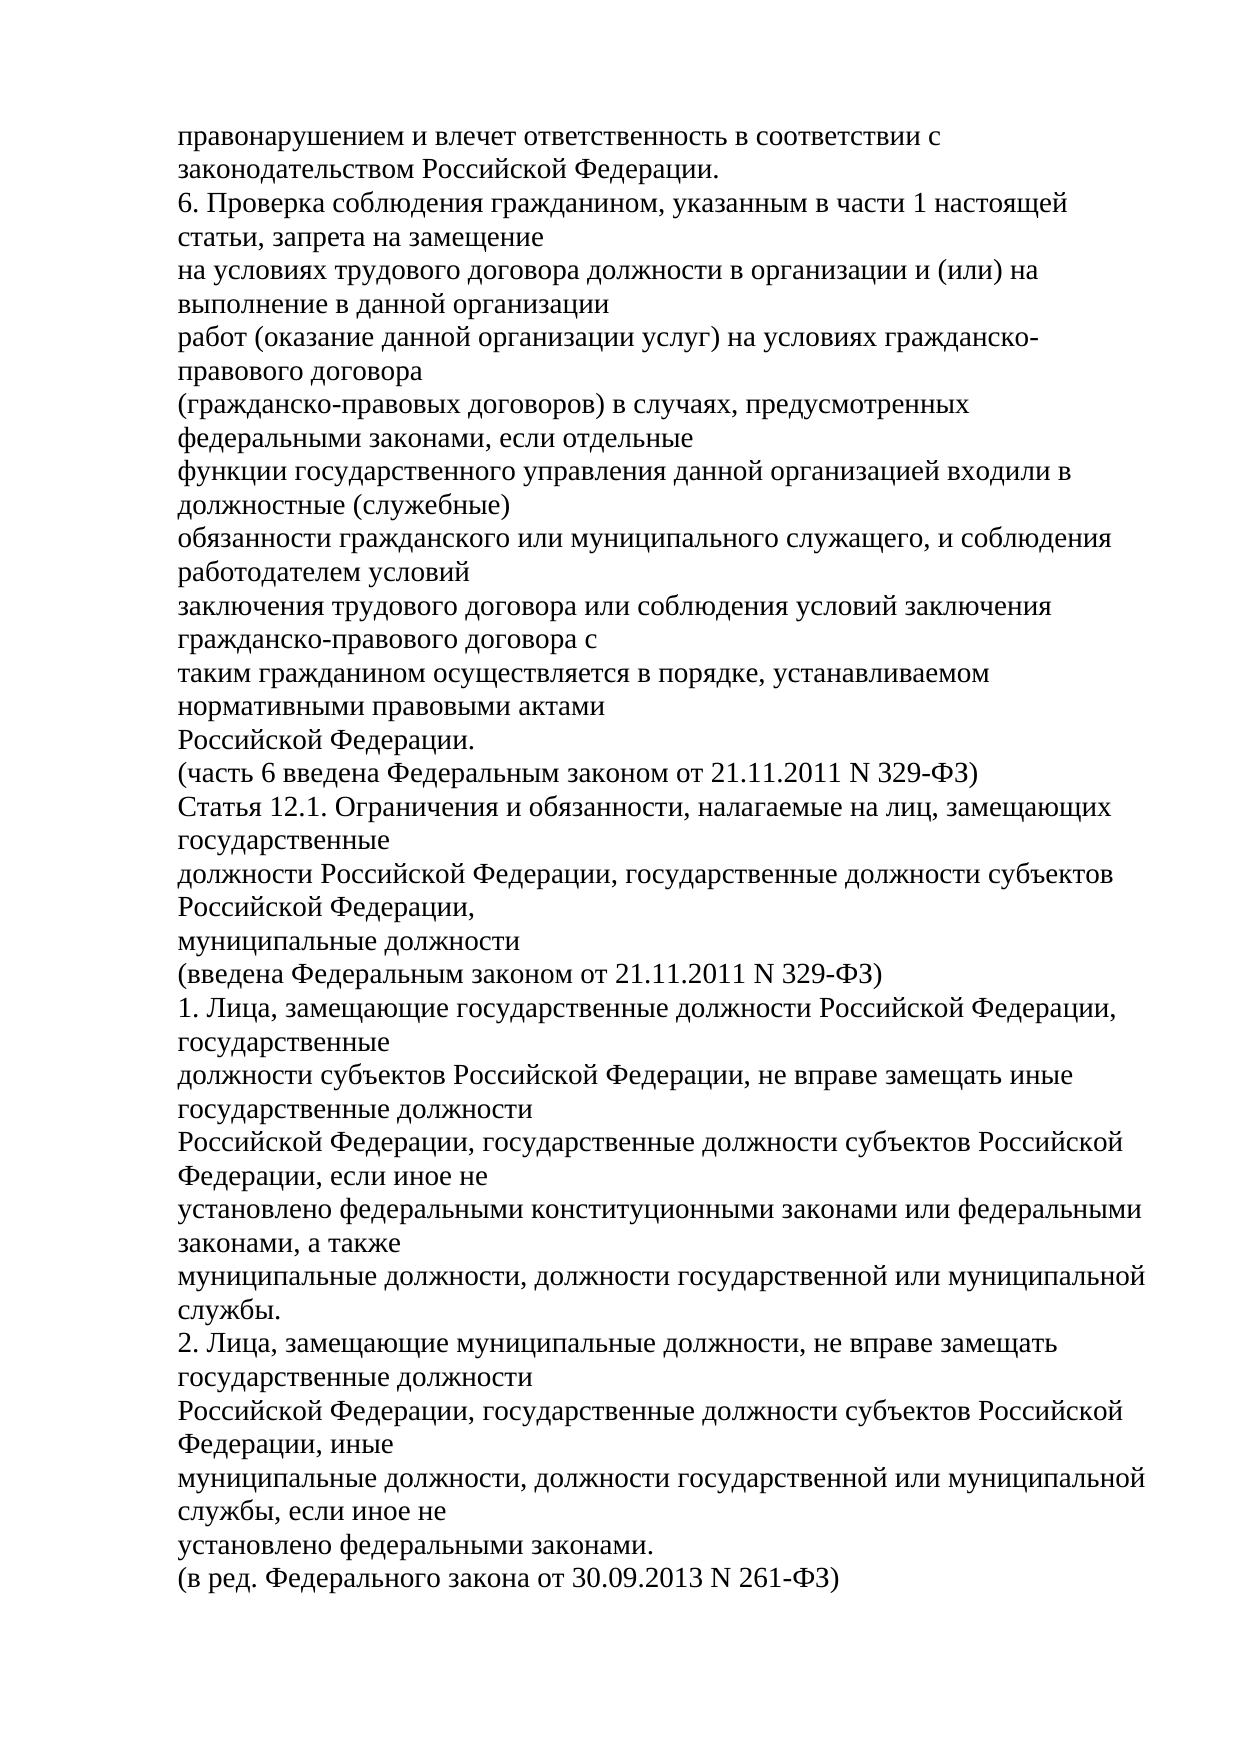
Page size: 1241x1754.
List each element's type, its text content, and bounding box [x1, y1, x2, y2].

text муниципальные должности [177, 923, 1152, 957]
text Российской Федерации. [177, 722, 1152, 755]
text муниципальные должности, должности государственной или муниципальной службы. [177, 1258, 1152, 1326]
text муниципальные должности, должности государственной или муниципальной службы, если иное не [177, 1460, 1152, 1527]
text (гражданско-правовых договоров) в случаях, предусмотренных федеральными законами, если отдельные [177, 386, 1152, 453]
text функции государственного управления данной организацией входили в должностные (служебные) [177, 453, 1152, 521]
text 2. Лица, замещающие муниципальные должности, не вправе замещать государственные должности [177, 1326, 1152, 1393]
text должности субъектов Российской Федерации, не вправе замещать иные государственные должности [177, 1057, 1152, 1124]
text на условиях трудового договора должности в организации и (или) на выполнение в данной организации [177, 252, 1152, 319]
text установлено федеральными конституционными законами или федеральными законами, а также [177, 1191, 1152, 1258]
text правонарушением и влечет ответственность в соответствии с законодательством Российской Федерации. [177, 118, 1152, 185]
text Статья 12.1. Ограничения и обязанности, налагаемые на лиц, замещающих государственные [177, 789, 1152, 856]
text Российской Федерации, государственные должности субъектов Российской Федерации, иные [177, 1393, 1152, 1460]
text установлено федеральными законами. [177, 1527, 1152, 1560]
text таким гражданином осуществляется в порядке, устанавливаемом нормативными правовыми актами [177, 655, 1152, 722]
text обязанности гражданского или муниципального служащего, и соблюдения работодателем условий [177, 521, 1152, 588]
text Российской Федерации, государственные должности субъектов Российской Федерации, если иное не [177, 1124, 1152, 1191]
text должности Российской Федерации, государственные должности субъектов Российской Федерации, [177, 856, 1152, 923]
text (введена Федеральным законом от 21.11.2011 N 329-ФЗ) [177, 957, 1152, 990]
text (часть 6 введена Федеральным законом от 21.11.2011 N 329-ФЗ) [177, 755, 1152, 789]
text 6. Проверка соблюдения гражданином, указанным в части 1 настоящей статьи, запрета на замещение [177, 185, 1152, 252]
text работ (оказание данной организации услуг) на условиях гражданско-правового договора [177, 319, 1152, 386]
text 1. Лица, замещающие государственные должности Российской Федерации, государственные [177, 990, 1152, 1057]
text заключения трудового договора или соблюдения условий заключения гражданско-правового договора с [177, 588, 1152, 655]
text (в ред. Федерального закона от 30.09.2013 N 261-ФЗ) [177, 1560, 1152, 1594]
